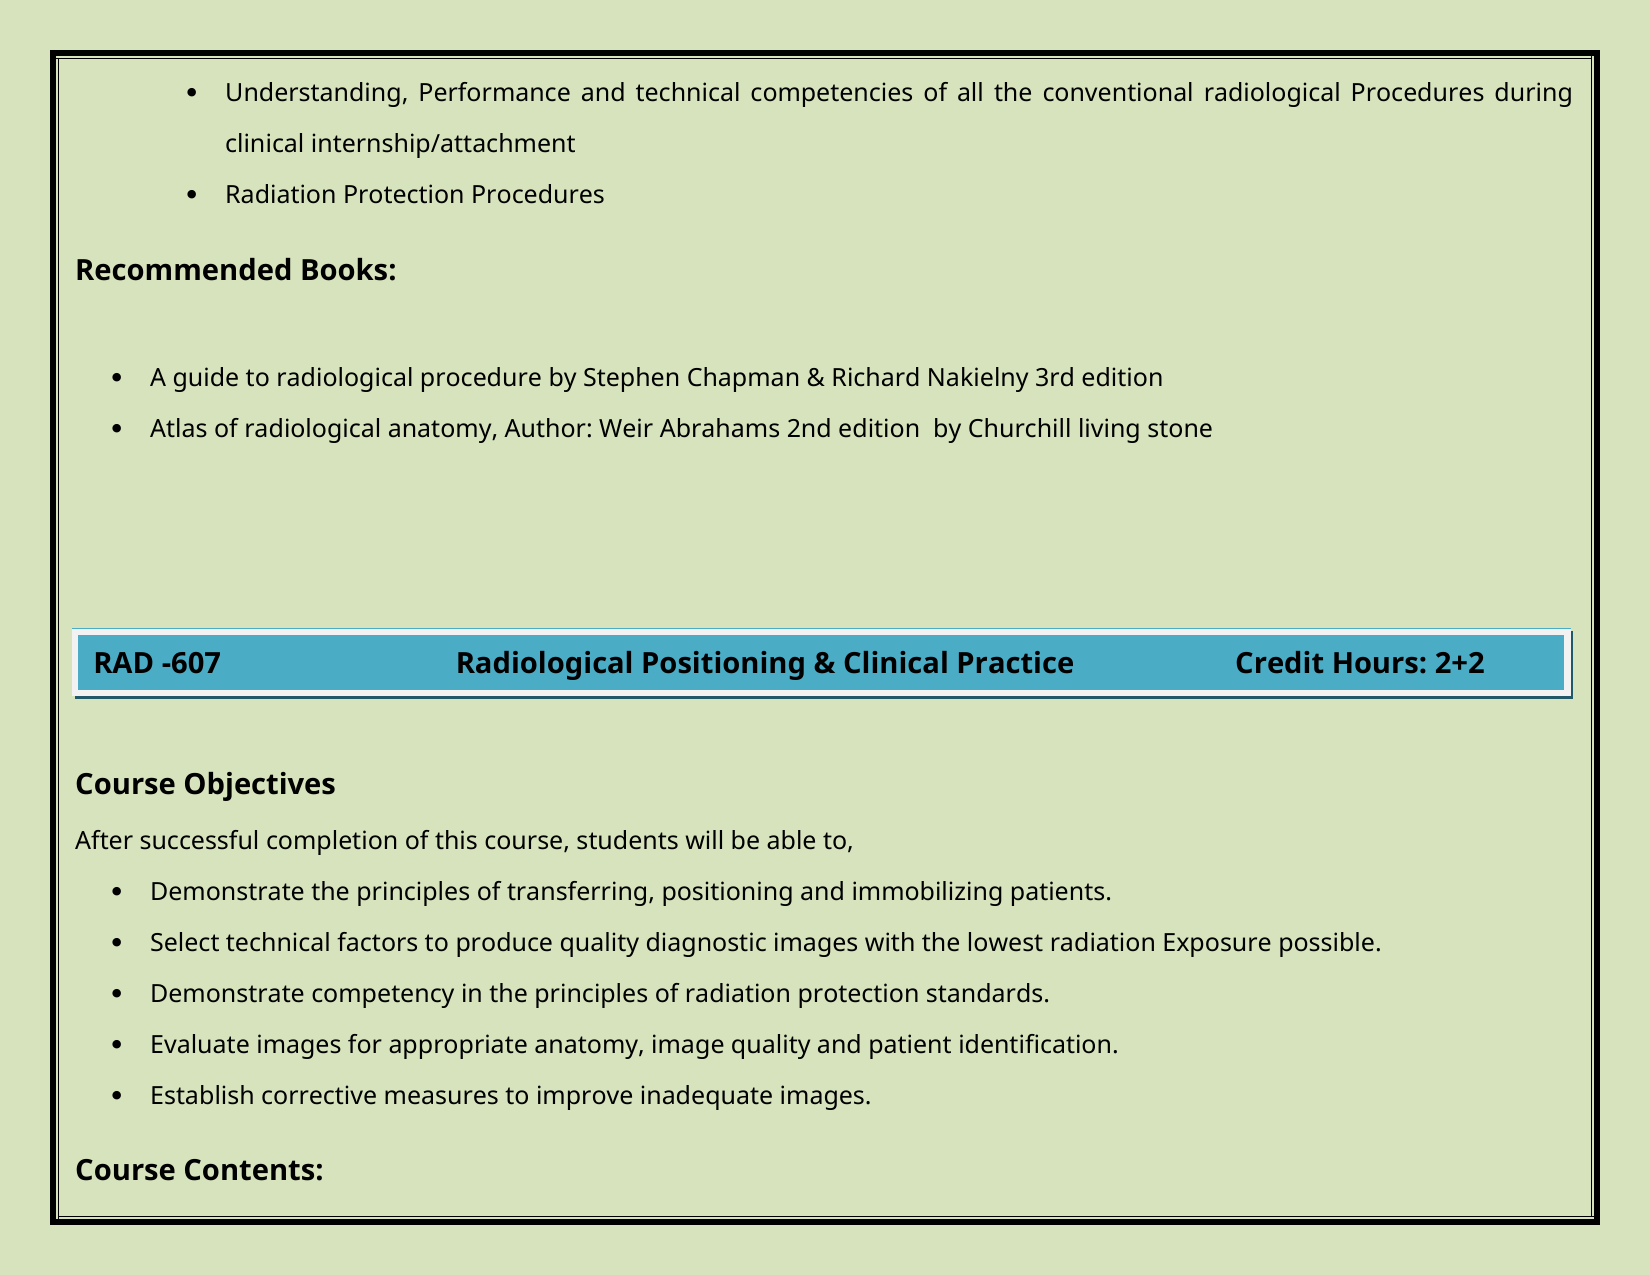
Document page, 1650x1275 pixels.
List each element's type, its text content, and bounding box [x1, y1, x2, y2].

text Recommended Books: [75, 249, 1575, 289]
text After successful completion of this course, students will be able to, [75, 822, 1575, 856]
list A guide to radiological procedure by Stephen Chapman & Richard Nakielny 3rd edition [112, 359, 1575, 393]
list Understanding, Performance and technical competencies of all the conventional radiological Procedures during clinical internship/attachment [187, 75, 1575, 160]
list Evaluate images for appropriate anatomy, image quality and patient identification. [112, 1027, 1575, 1061]
list Establish corrective measures to improve inadequate images. [112, 1078, 1575, 1112]
text Course Contents: [75, 1149, 1575, 1189]
text Course Objectives [75, 763, 1575, 803]
list Atlas of radiological anatomy, Author: Weir Abrahams 2nd edition by Churchill living stone [112, 411, 1575, 444]
list Demonstrate the principles of transferring, positioning and immobilizing patients. [112, 873, 1575, 907]
list Radiation Protection Procedures [187, 177, 1575, 211]
list Select technical factors to produce quality diagnostic images with the lowest radiation Exposure possible. [112, 924, 1575, 958]
list Demonstrate competency in the principles of radiation protection standards. [112, 976, 1575, 1009]
